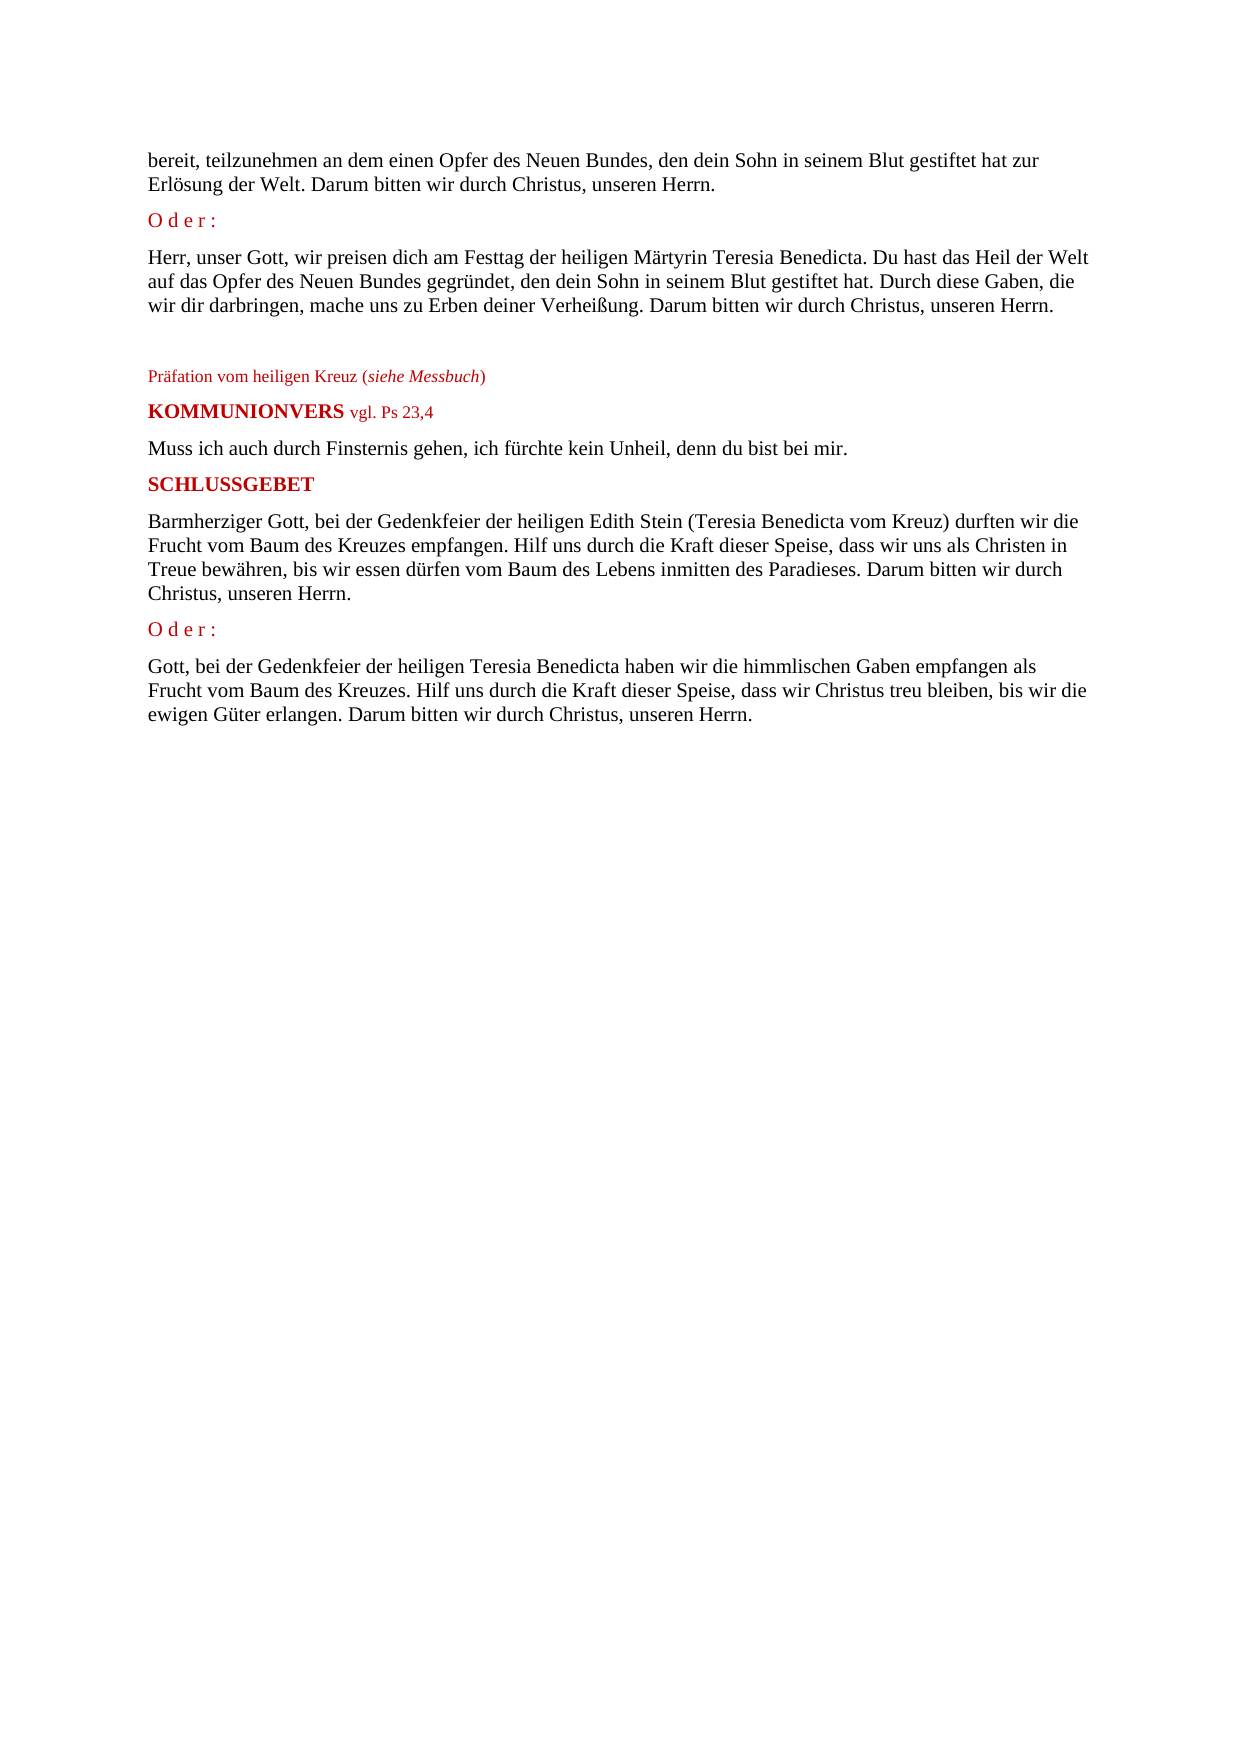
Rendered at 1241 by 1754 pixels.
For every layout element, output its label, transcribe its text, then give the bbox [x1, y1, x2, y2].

text Präfation vom heiligen Kreuz (siehe Messbuch) [148, 366, 1093, 386]
text O d e r : [148, 617, 1093, 641]
text Gott, bei der Gedenkfeier der heiligen Teresia Benedicta haben wir die himmlischen Gaben empfangen als Frucht vom Baum des Kreuzes. Hilf uns durch die Kraft dieser Speise, dass wir Christus treu bleiben, bis wir die ewigen Güter erlangen. Darum bitten wir durch Christus, unseren Herrn. [148, 654, 1093, 726]
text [148, 148, 1093, 196]
text KOMMUNIONVERS vgl. Ps 23,4 [148, 399, 1093, 423]
text Barmherziger Gott, bei der Gedenkfeier der heiligen Edith Stein (Teresia Benedicta vom Kreuz) durften wir die Frucht vom Baum des Kreuzes empfangen. Hilf uns durch die Kraft dieser Speise, dass wir uns als Christen in Treue bewähren, bis wir essen dürfen vom Baum des Lebens inmitten des Paradieses. Darum bitten wir durch Christus, unseren Herrn. [148, 508, 1093, 605]
text Herr, unser Gott, wir preisen dich am Festtag der heiligen Märtyrin Teresia Benedicta. Du hast das Heil der Welt auf das Opfer des Neuen Bundes gegründet, den dein Sohn in seinem Blut gestiftet hat. Durch diese Gaben, die wir dir darbringen, mache uns zu Erben deiner Verheißung. Darum bitten wir durch Christus, unseren Herrn. [148, 245, 1093, 317]
text SCHLUSSGEBET [148, 472, 1093, 496]
text O d e r : [148, 208, 1093, 232]
text Muss ich auch durch Finsternis gehen, ich fürchte kein Unheil, denn du bist bei mir. [148, 435, 1093, 459]
